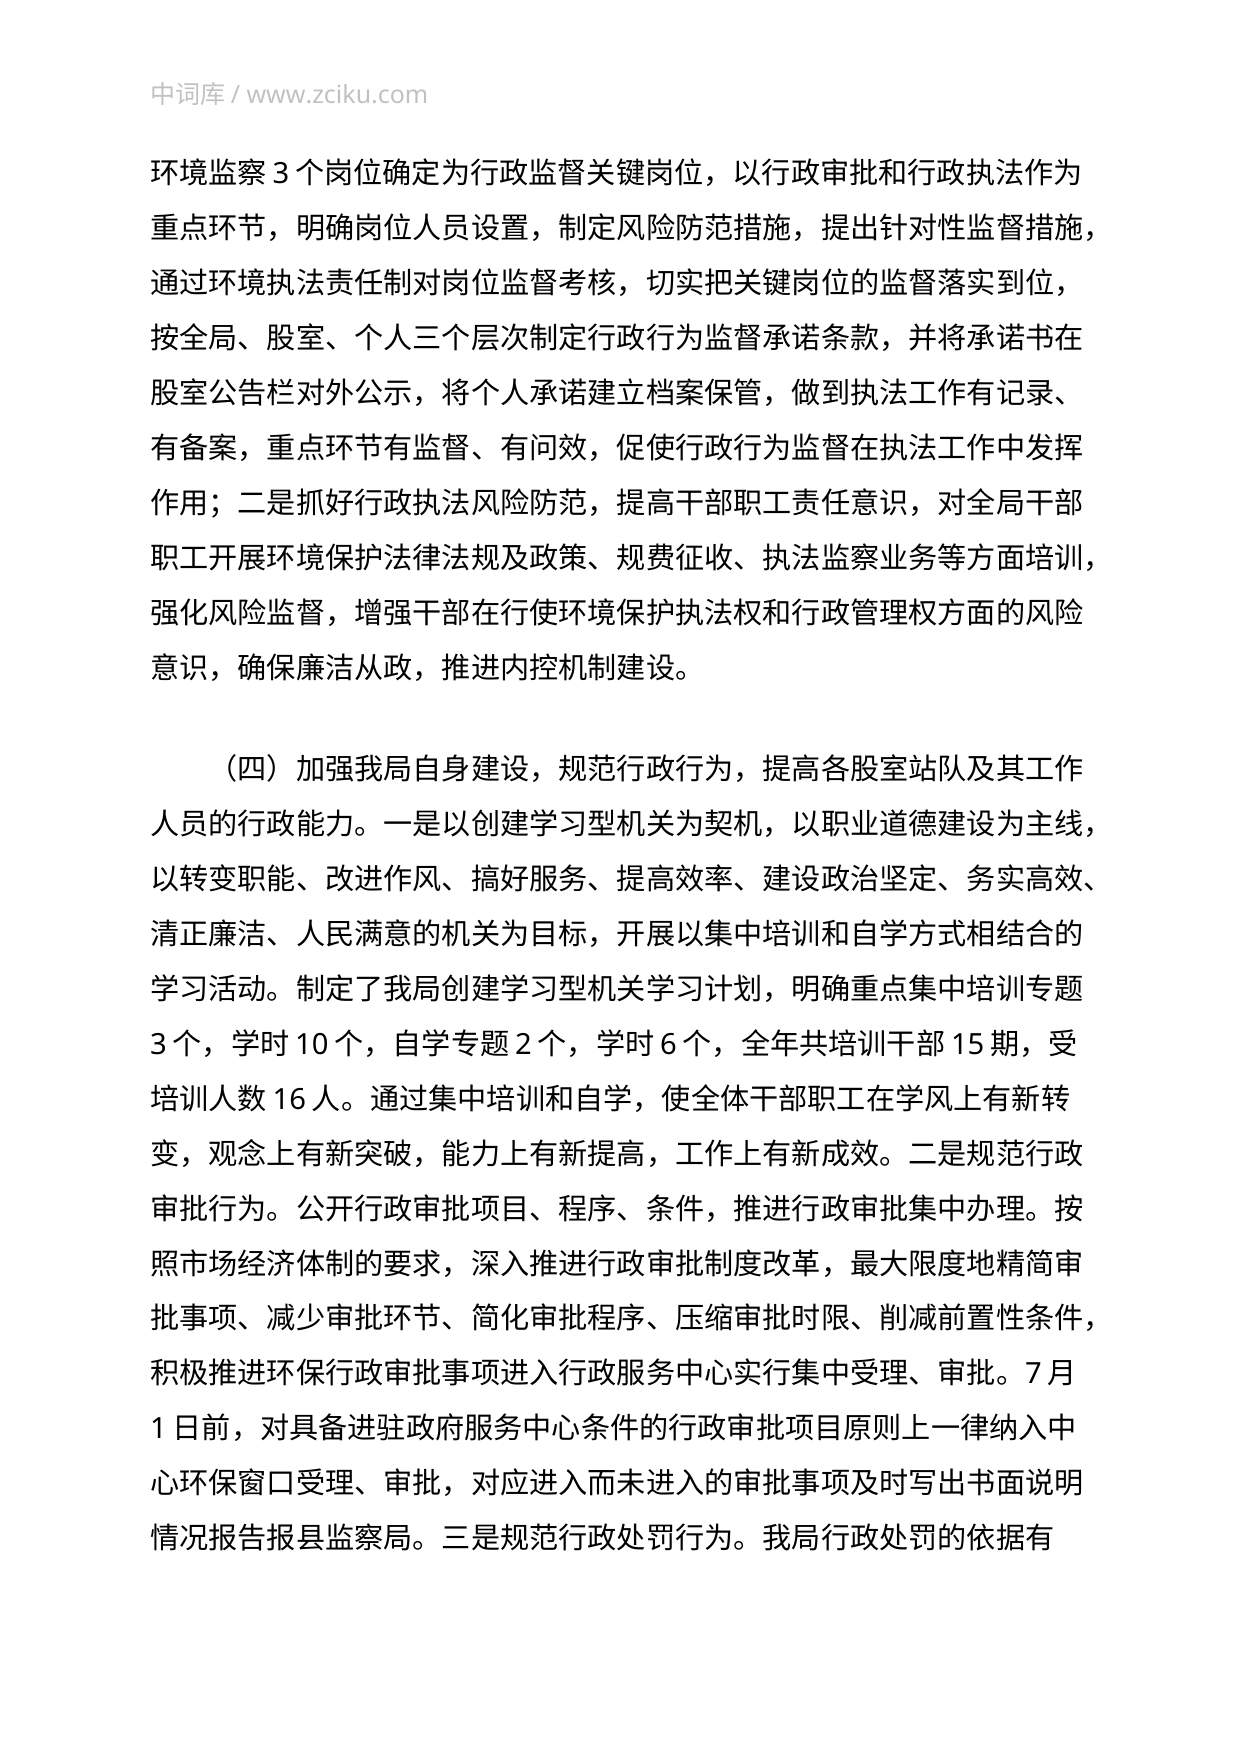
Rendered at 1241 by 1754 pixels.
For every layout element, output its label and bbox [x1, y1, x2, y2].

text [150, 150, 1090, 686]
text [150, 746, 1090, 1557]
